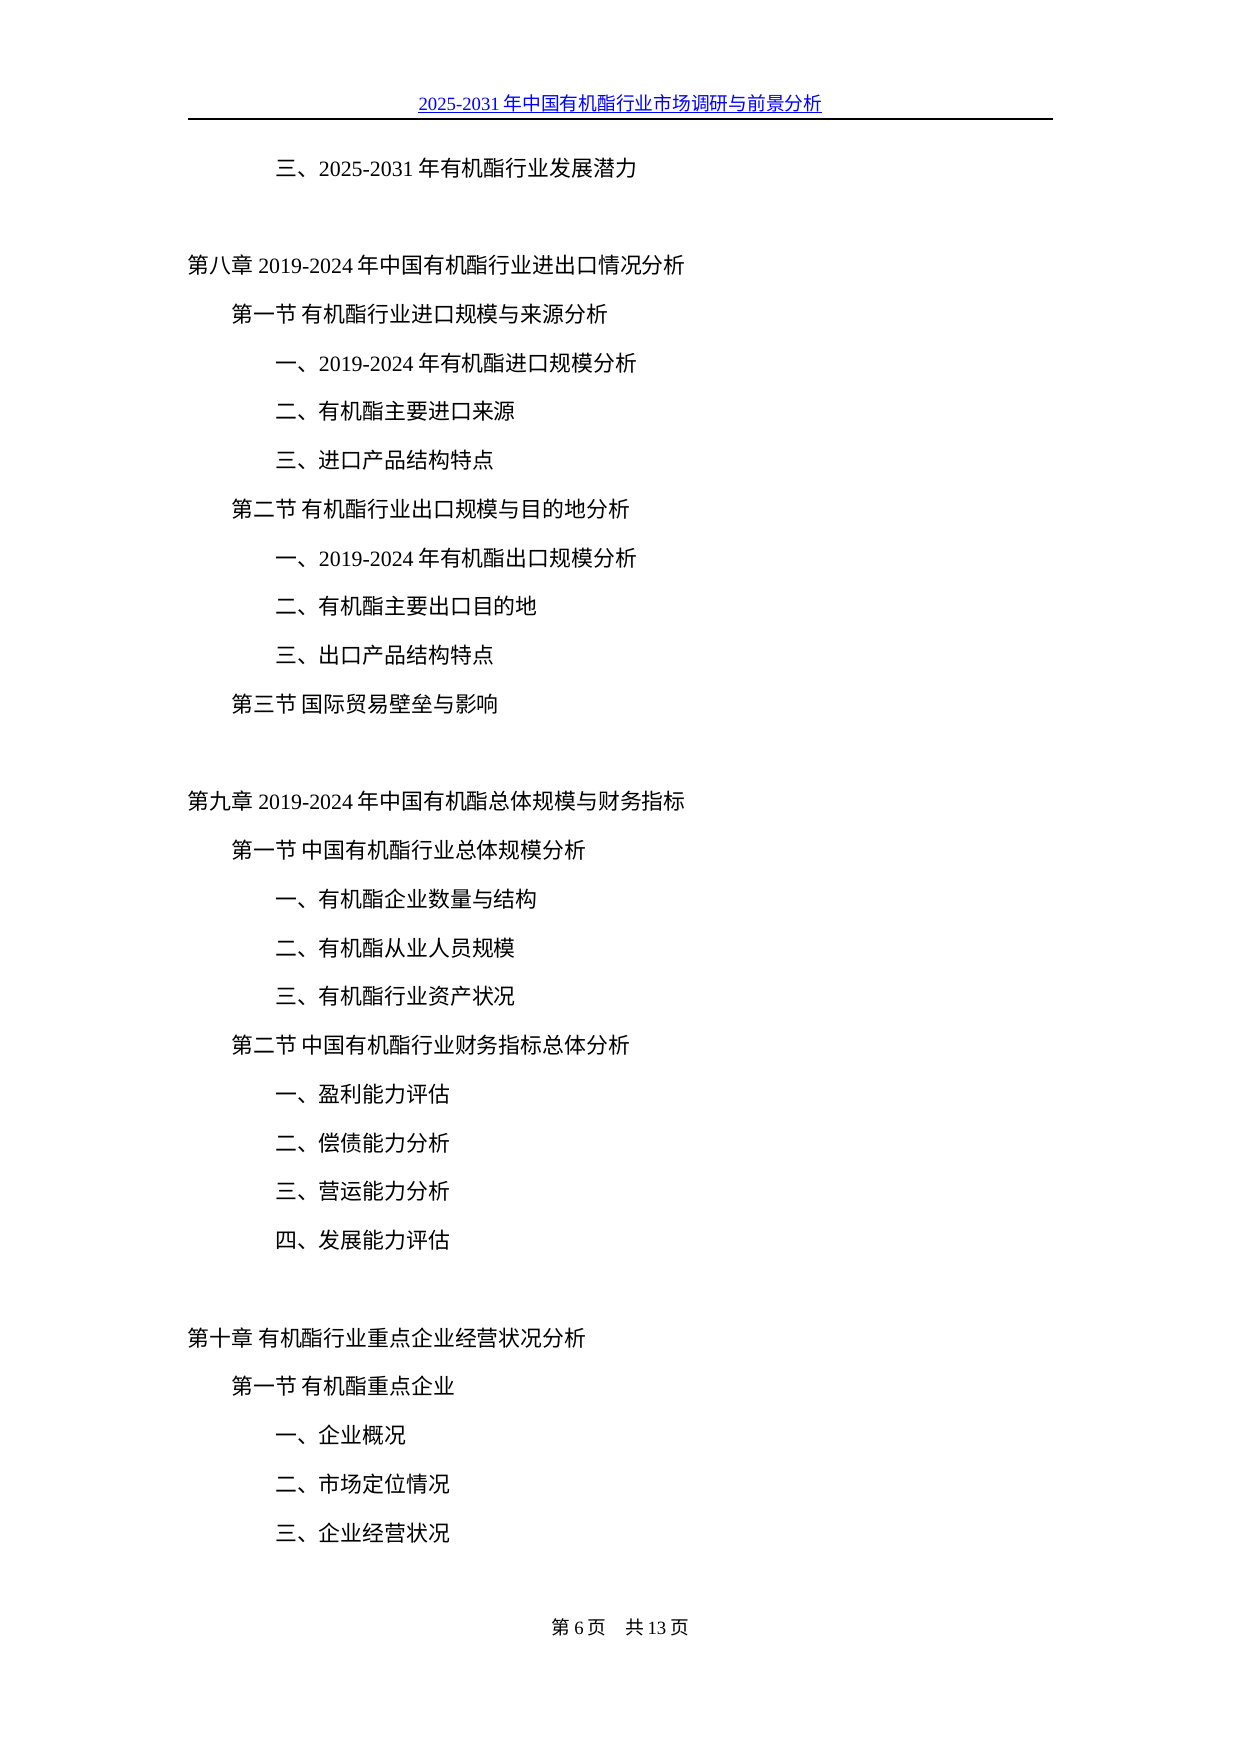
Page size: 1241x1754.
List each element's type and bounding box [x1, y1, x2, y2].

text [187, 150, 1053, 1548]
